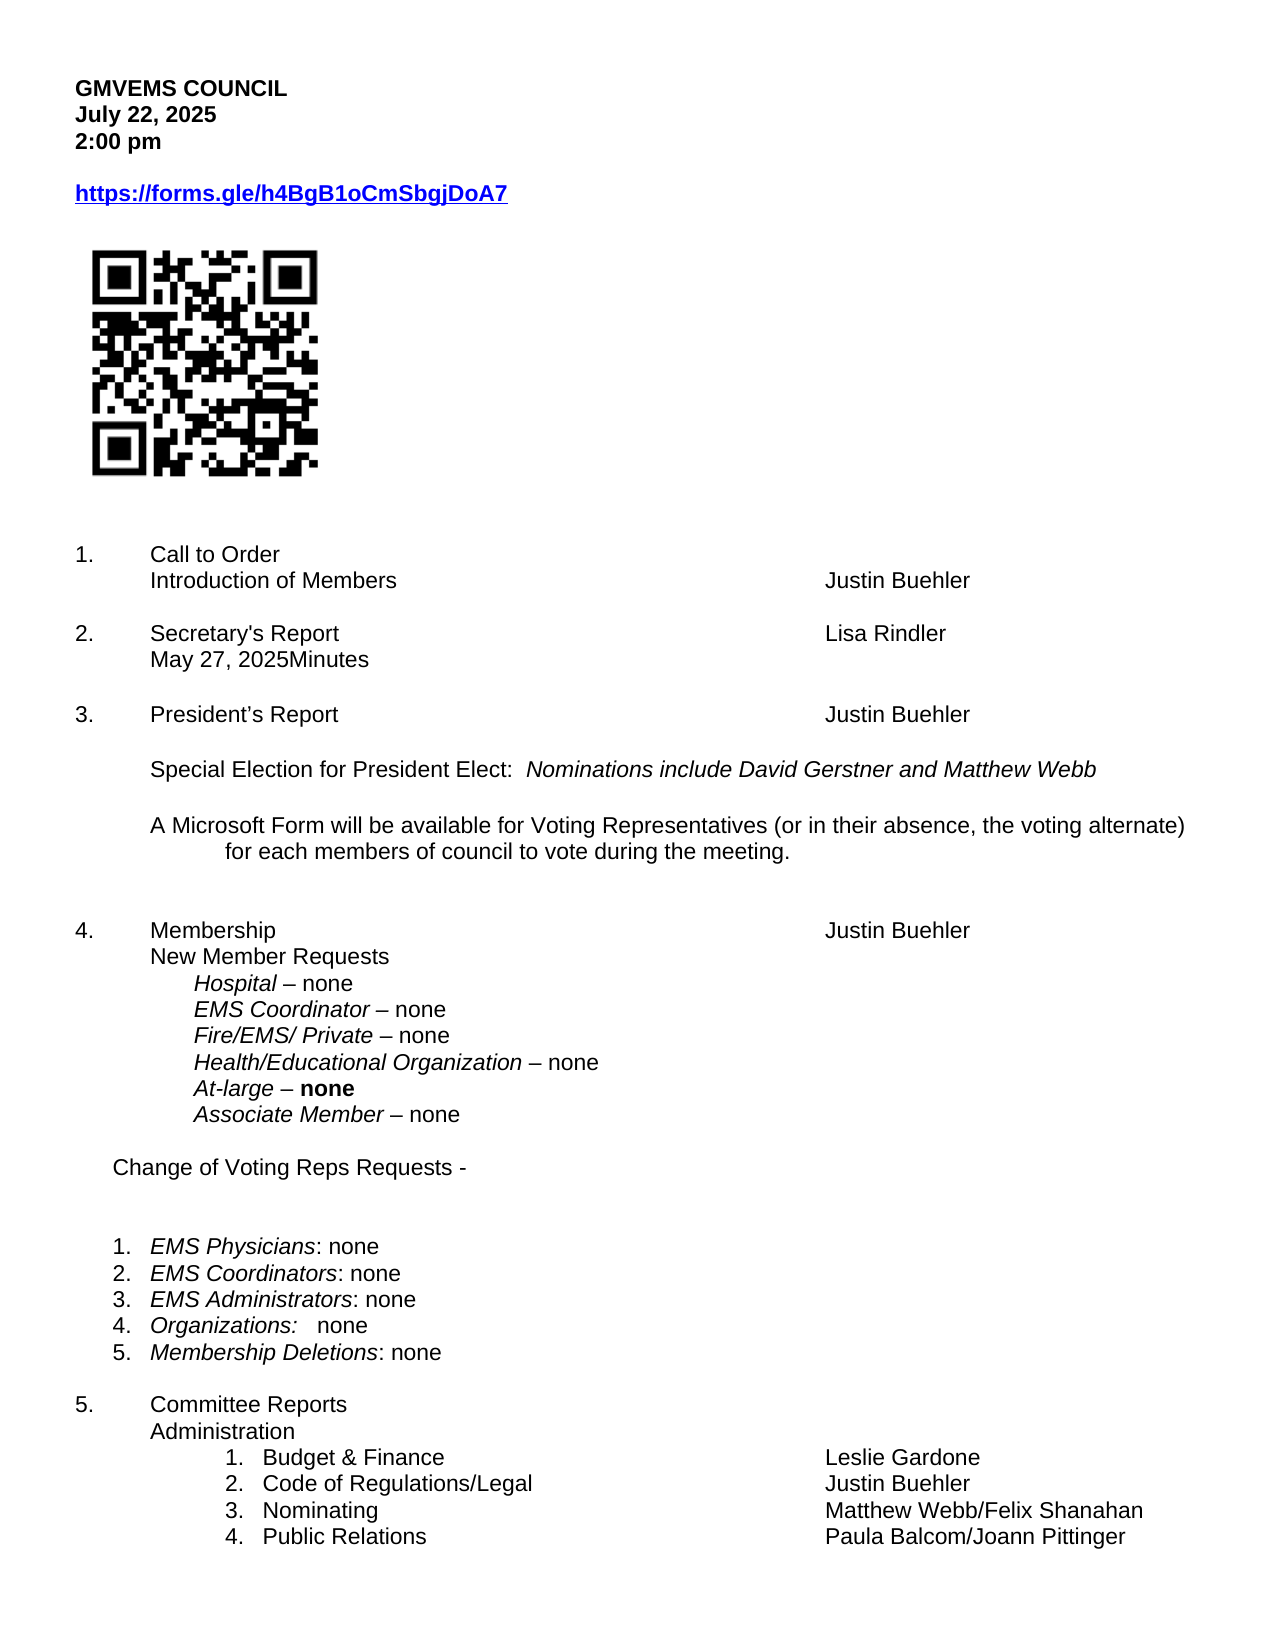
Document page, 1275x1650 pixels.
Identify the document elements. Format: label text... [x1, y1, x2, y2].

text https://forms.gle/h4BgB1oCmSbgjDoA7 [75, 180, 1200, 207]
text Special Election for President Elect: Nominations include David Gerstner and Matthew Webb [75, 756, 1200, 783]
text A Microsoft Form will be available for Voting Representatives (or in their absence, the voting alternate) for each members of council to vote during the meeting. [75, 812, 1200, 864]
list EMS Coordinators: none [112, 1259, 1200, 1286]
list Organizations: none [112, 1312, 1200, 1339]
list EMS Physicians: none [112, 1233, 1200, 1259]
text New Member Requests [75, 943, 1200, 970]
text Health/Educational Organization – none [194, 1049, 1200, 1075]
text 4. Membership Justin Buehler [75, 917, 1200, 943]
text 2:00 pm [75, 128, 1200, 154]
subtitle GMVEMS COUNCIL [75, 75, 1200, 101]
text EMS Coordinator – none [194, 996, 1200, 1022]
text Administration [75, 1418, 1200, 1444]
text 3. President’s Report Justin Buehler [75, 701, 1200, 728]
text Fire/EMS/ Private – none [194, 1022, 1200, 1049]
text 5. Committee Reports [75, 1391, 1200, 1418]
picture [75, 233, 343, 489]
list Public Relations Paula Balcom/Joann Pittinger [225, 1523, 1200, 1549]
list Nominating Matthew Webb/Felix Shanahan [225, 1497, 1200, 1523]
list EMS Administrators: none [112, 1286, 1200, 1312]
text 1. Call to Order Introduction of Members Justin Buehler [75, 541, 1200, 593]
text Associate Member – none [194, 1101, 1200, 1128]
text At-large – none [194, 1075, 1200, 1101]
list Budget & Finance Leslie Gardone [225, 1444, 1200, 1470]
text July 22, 2025 [75, 101, 1200, 128]
text Hospital – none [194, 970, 1200, 996]
list Membership Deletions: none [112, 1339, 1200, 1365]
list Code of Regulations/Legal Justin Buehler [225, 1470, 1200, 1497]
text 2. Secretary's Report Lisa Rindler [75, 620, 1200, 646]
text Change of Voting Reps Requests - [75, 1154, 1200, 1181]
text May 27, 2025Minutes [75, 646, 1200, 673]
